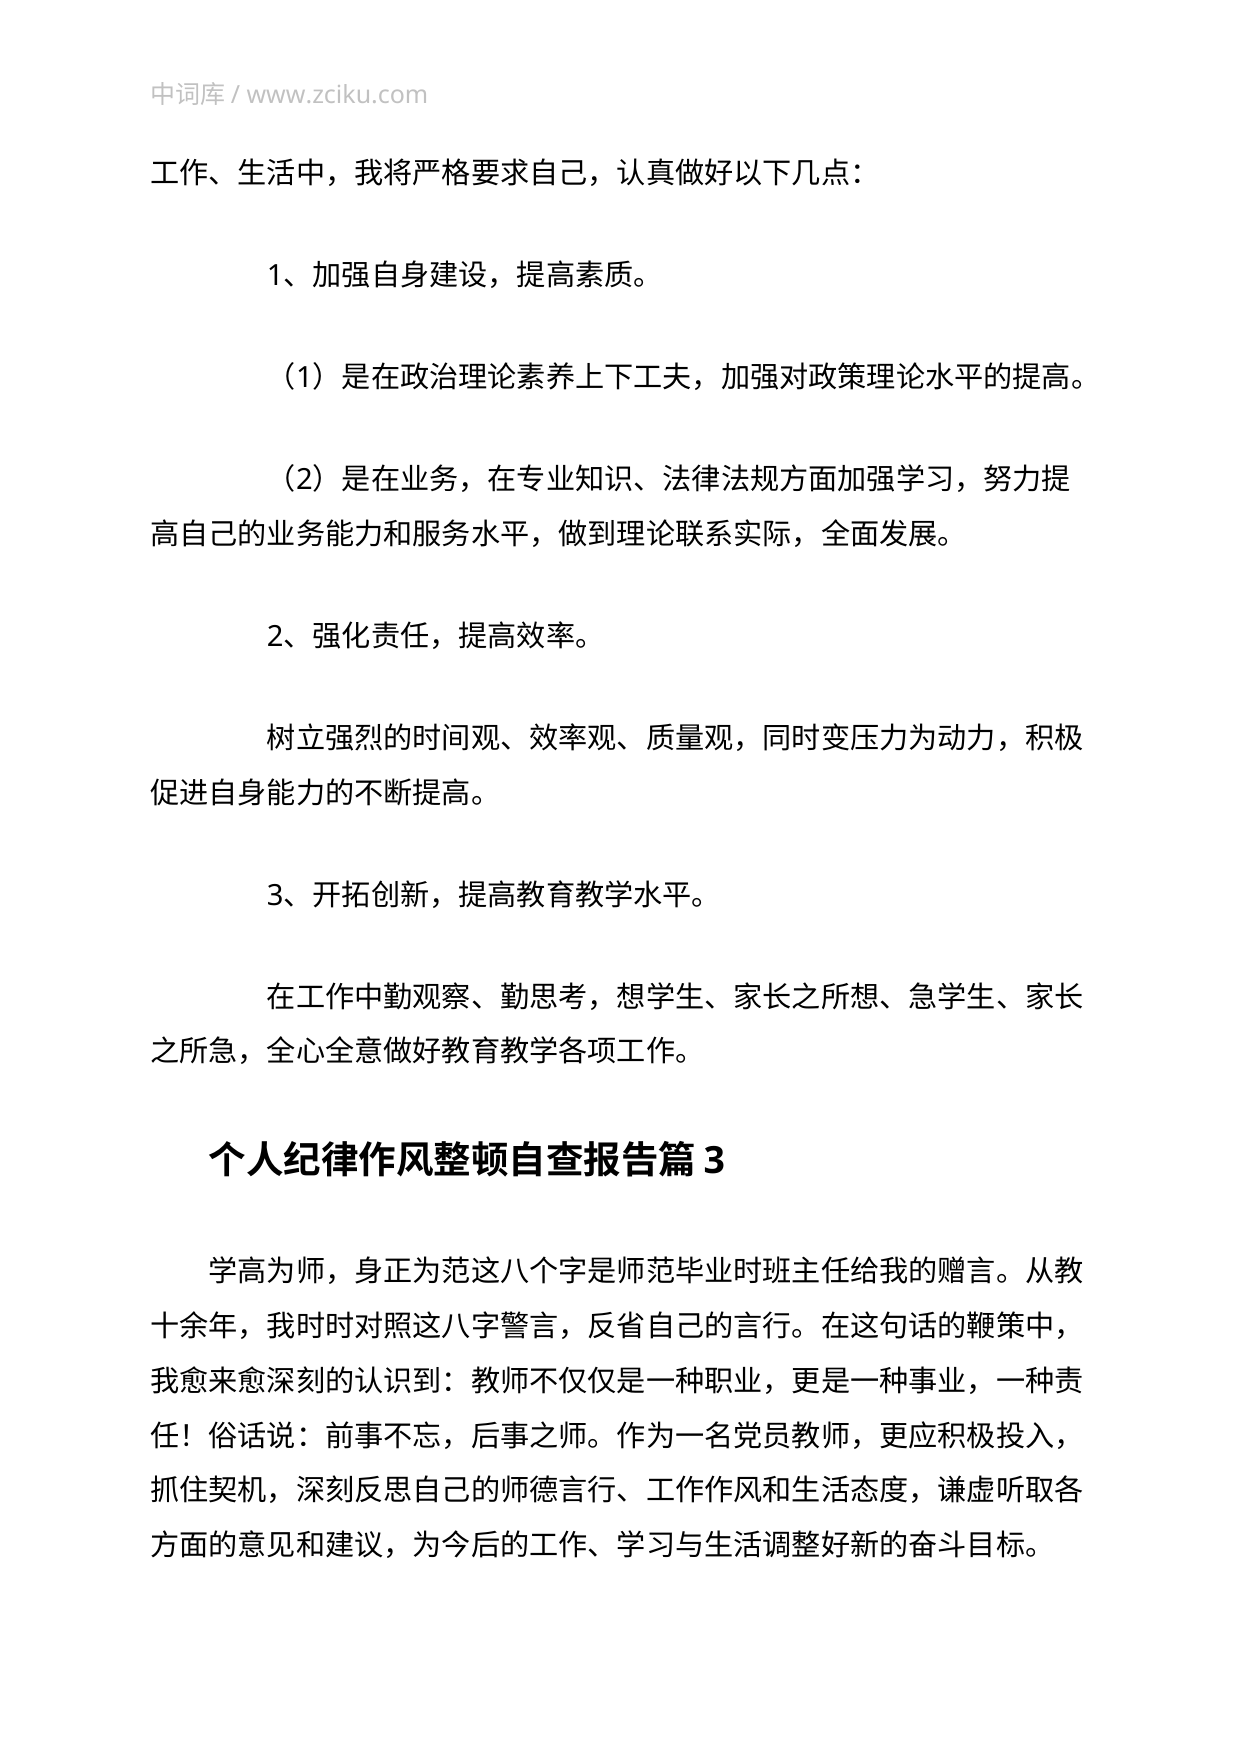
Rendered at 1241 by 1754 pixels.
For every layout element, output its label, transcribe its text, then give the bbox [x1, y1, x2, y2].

text 2、强化责任，提高效率。 [150, 612, 1090, 655]
text （2）是在业务，在专业知识、法律法规方面加强学习，努力提高自己的业务能力和服务水平，做到理论联系实际，全面发展。 [150, 456, 1090, 553]
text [150, 150, 1090, 192]
text 个人纪律作风整顿自查报告篇3 [150, 1130, 1090, 1184]
text 1、加强自身建设，提高素质。 [150, 252, 1090, 294]
text 学高为师，身正为范这八个字是师范毕业时班主任给我的赠言。从教十余年，我时时对照这八字警言，反省自己的言行。在这句话的鞭策中，我愈来愈深刻的认识到：教师不仅仅是一种职业，更是一种事业，一种责任！俗话说：前事不忘，后事之师。作为一名党员教师，更应积极投入，抓住契机，深刻反思自己的师德言行、工作作风和生活态度，谦虚听取各方面的意见和建议，为今后的工作、学习与生活调整好新的奋斗目标。 [150, 1247, 1090, 1564]
text （1）是在政治理论素养上下工夫，加强对政策理论水平的提高。 [150, 354, 1090, 396]
text 3、开拓创新，提高教育教学水平。 [150, 871, 1090, 913]
text 在工作中勤观察、勤思考，想学生、家长之所想、急学生、家长之所急，全心全意做好教育教学各项工作。 [150, 973, 1090, 1070]
text 树立强烈的时间观、效率观、质量观，同时变压力为动力，积极促进自身能力的不断提高。 [150, 714, 1090, 812]
